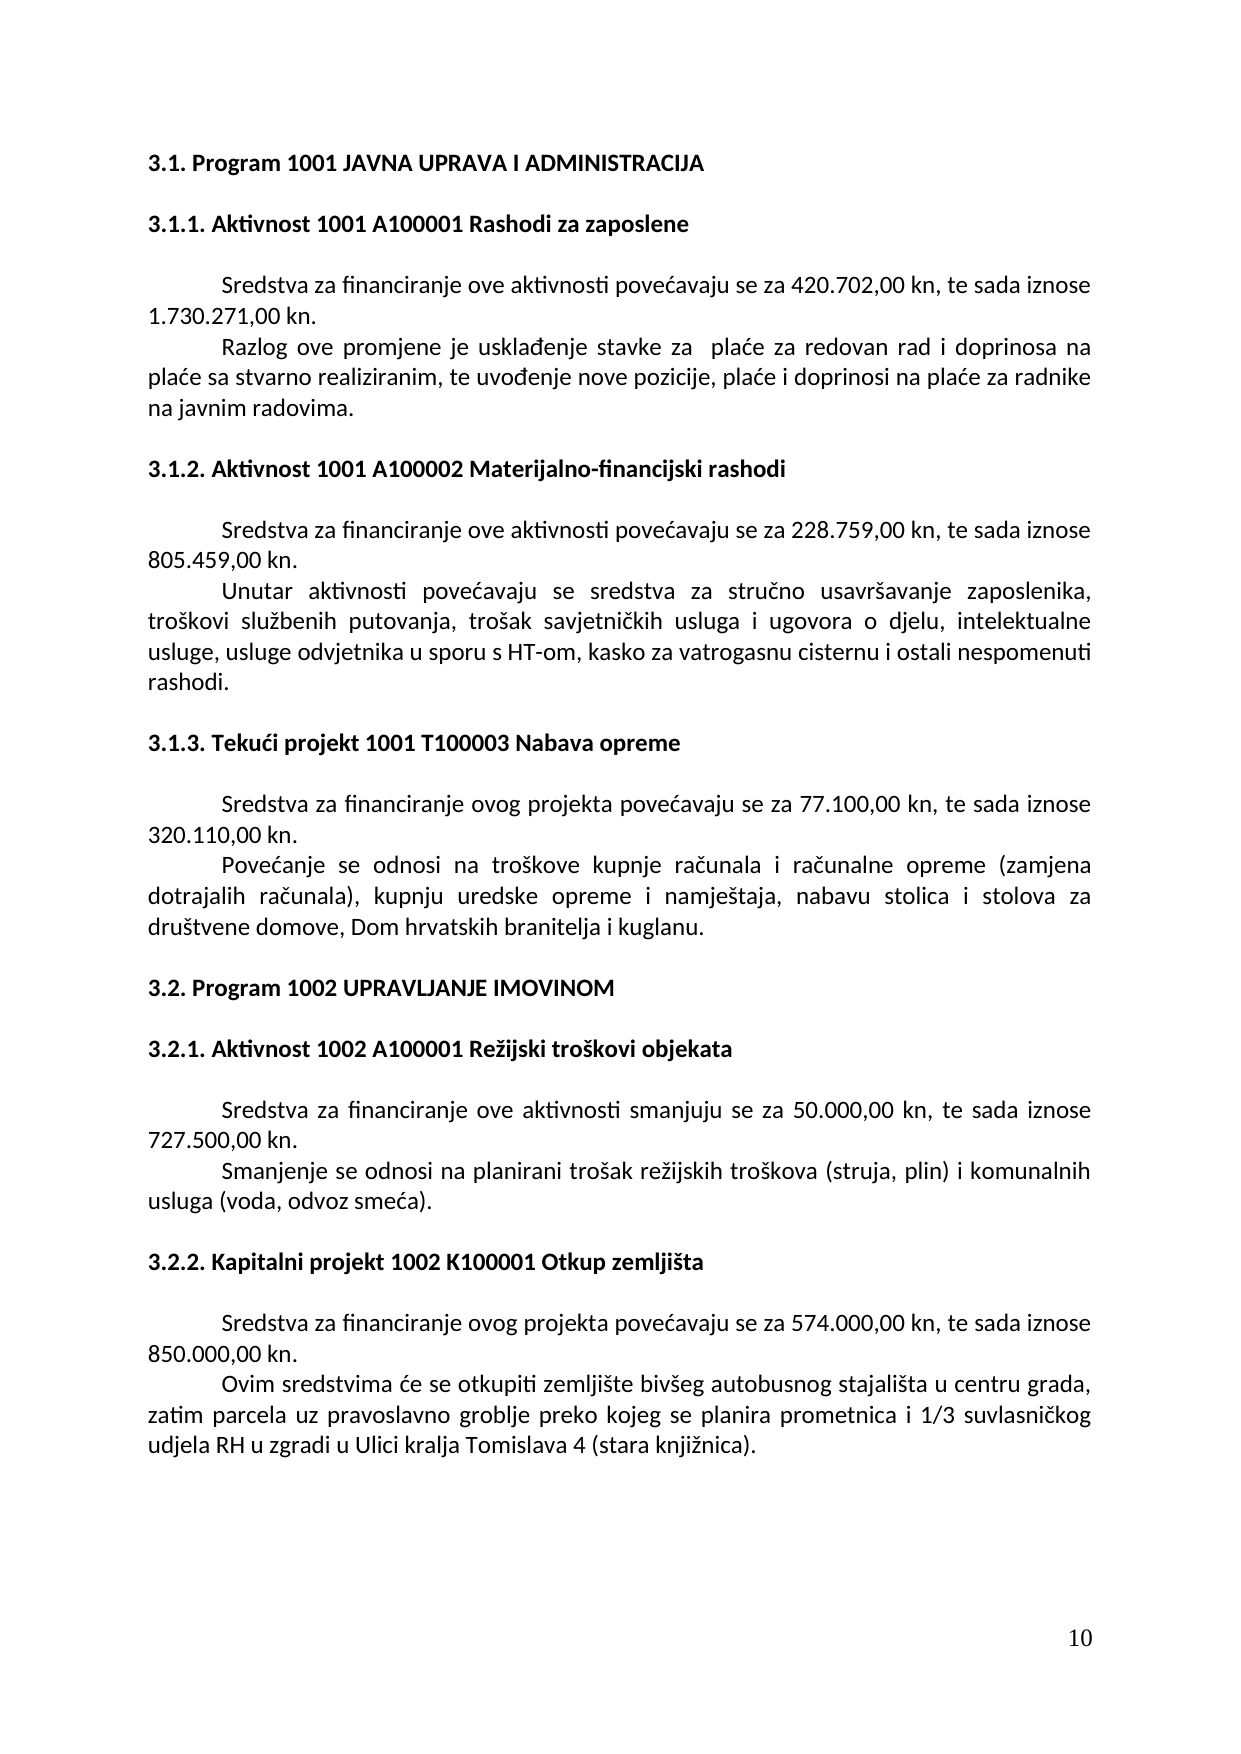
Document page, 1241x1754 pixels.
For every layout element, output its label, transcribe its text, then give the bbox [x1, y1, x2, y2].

text Sredstva za financiranje ovog projekta povećavaju se za 77.100,00 kn, te sada iznose 320.110,00 kn. [148, 788, 1093, 849]
text Unutar aktivnosti povećavaju se sredstva za stručno usavršavanje zaposlenika, troškovi službenih putovanja, trošak savjetničkih usluga i ugovora o djelu, intelektualne usluge, usluge odvjetnika u sporu s HT-om, kasko za vatrogasnu cisternu i ostali nespomenuti rashodi. [148, 575, 1093, 697]
text Ovim sredstvima će se otkupiti zemljište bivšeg autobusnog stajališta u centru grada, zatim parcela uz pravoslavno groblje preko kojeg se planira prometnica i 1/3 suvlasničkog udjela RH u zgradi u Ulici kralja Tomislava 4 (stara knjižnica). [148, 1368, 1093, 1460]
text 3.2.2. Kapitalni projekt 1002 K100001 Otkup zemljišta [148, 1246, 1093, 1277]
text Sredstva za financiranje ove aktivnosti smanjuju se za 50.000,00 kn, te sada iznose 727.500,00 kn. [148, 1094, 1093, 1155]
text 3.1.3. Tekući projekt 1001 T100003 Nabava opreme [148, 727, 1093, 758]
text Sredstva za financiranje ove aktivnosti povećavaju se za 420.702,00 kn, te sada iznose 1.730.271,00 kn. [148, 270, 1093, 331]
text 3.1.1. Aktivnost 1001 A100001 Rashodi za zaposlene [148, 209, 1093, 239]
text 3.2. Program 1002 UPRAVLJANJE IMOVINOM [148, 972, 1093, 1002]
text Povećanje se odnosi na troškove kupnje računala i računalne opreme (zamjena dotrajalih računala), kupnju uredske opreme i namještaja, nabavu stolica i stolova za društvene domove, Dom hrvatskih branitelja i kuglanu. [148, 849, 1093, 941]
text Razlog ove promjene je usklađenje stavke za plaće za redovan rad i doprinosa na plaće sa stvarno realiziranim, te uvođenje nove pozicije, plaće i doprinosi na plaće za radnike na javnim radovima. [148, 331, 1093, 422]
text Smanjenje se odnosi na planirani trošak režijskih troškova (struja, plin) i komunalnih usluga (voda, odvoz smeća). [148, 1155, 1093, 1216]
text 3.1.2. Aktivnost 1001 A100002 Materijalno-financijski rashodi [148, 453, 1093, 483]
text 3.2.1. Aktivnost 1002 A100001 Režijski troškovi objekata [148, 1033, 1093, 1063]
text 3.1. Program 1001 JAVNA UPRAVA I ADMINISTRACIJA [148, 148, 1093, 178]
text Sredstva za financiranje ovog projekta povećavaju se za 574.000,00 kn, te sada iznose 850.000,00 kn. [148, 1307, 1093, 1368]
text Sredstva za financiranje ove aktivnosti povećavaju se za 228.759,00 kn, te sada iznose 805.459,00 kn. [148, 514, 1093, 575]
